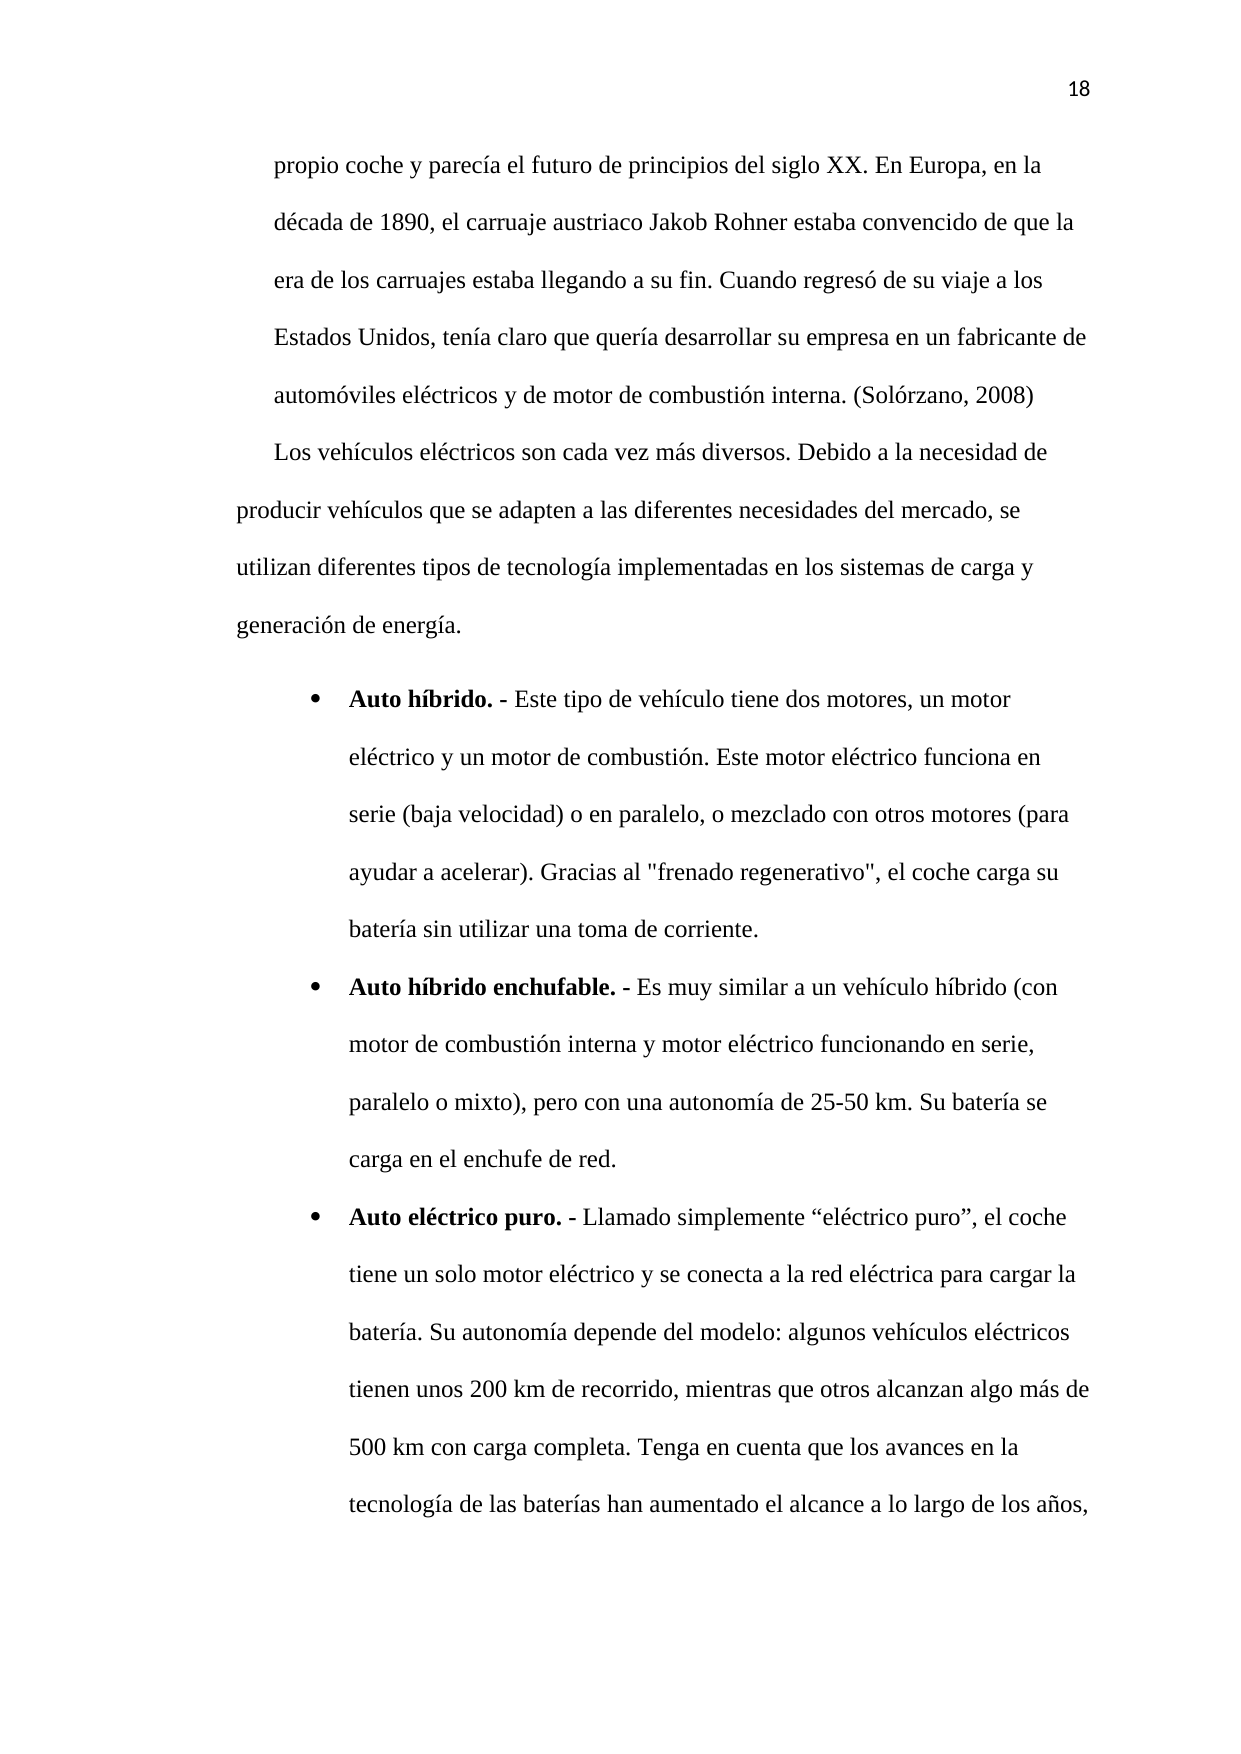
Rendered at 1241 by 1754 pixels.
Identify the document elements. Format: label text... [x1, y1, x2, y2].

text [274, 150, 1090, 409]
list Auto híbrido. - Este tipo de vehículo tiene dos motores, un motor eléctrico y un motor de combustión. Este motor eléctrico funciona en serie (baja velocidad) o en paralelo, o mezclado con otros motores (para ayudar a acelerar). Gracias al "frenado regenerativo", el coche carga su batería sin utilizar una toma de corriente. [311, 684, 1090, 943]
text Los vehículos eléctricos son cada vez más diversos. Debido a la necesidad de producir vehículos que se adapten a las diferentes necesidades del mercado, se utilizan diferentes tipos de tecnología implementadas en los sistemas de carga y generación de energía. [236, 437, 1090, 639]
list Auto híbrido enchufable. - Es muy similar a un vehículo híbrido (con motor de combustión interna y motor eléctrico funcionando en serie, paralelo o mixto), pero con una autonomía de 25-50 km. Su batería se carga en el enchufe de red. [311, 972, 1090, 1173]
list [311, 1202, 1090, 1518]
